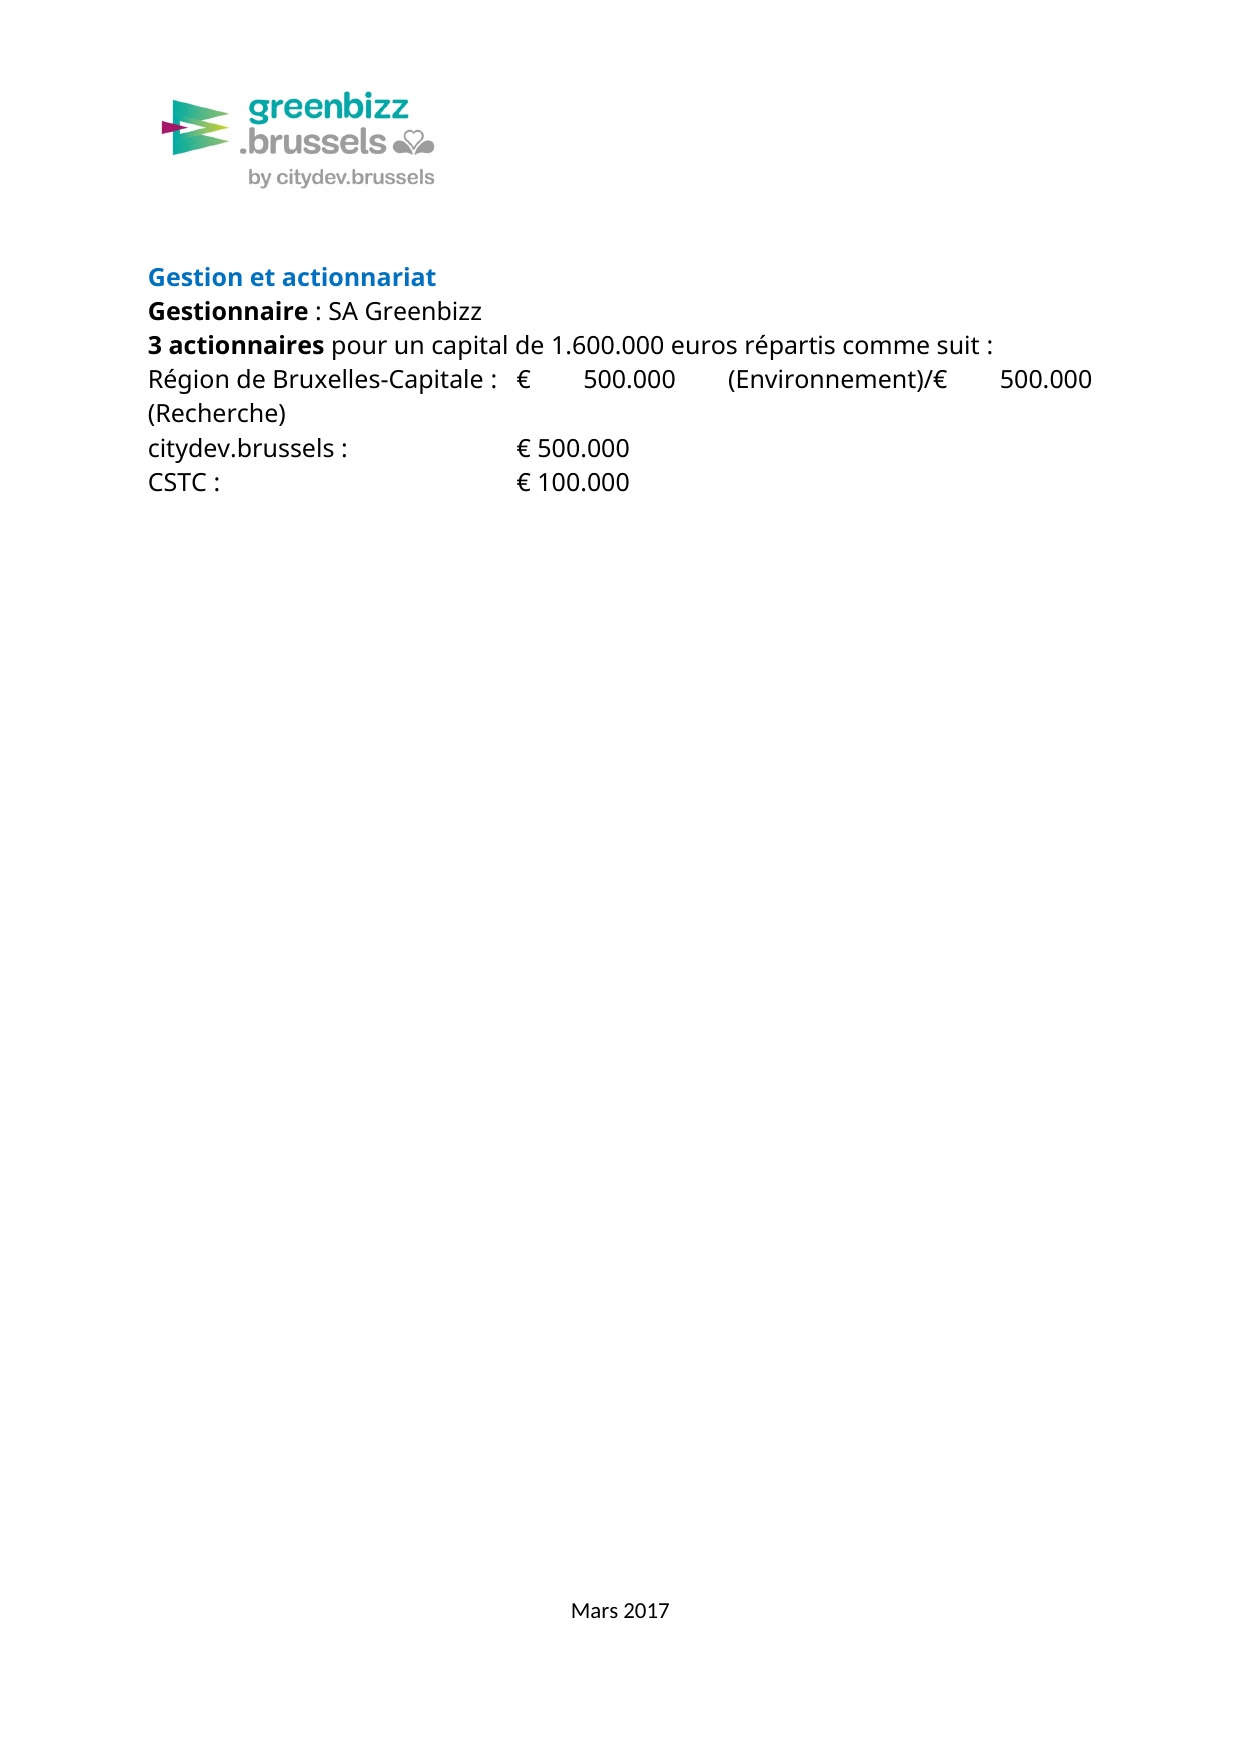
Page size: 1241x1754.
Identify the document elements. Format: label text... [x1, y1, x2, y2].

text citydev.brussels : € 500.000 [148, 430, 1093, 464]
picture [147, 73, 487, 204]
text Gestion et actionnariat [148, 260, 1093, 294]
text Région de Bruxelles-Capitale : € 500.000 (Environnement)/€ 500.000 (Recherche) [148, 362, 1093, 430]
text CSTC : € 100.000 [148, 464, 1093, 498]
text Gestionnaire : SA Greenbizz [148, 294, 1093, 328]
text 3 actionnaires pour un capital de 1.600.000 euros répartis comme suit : [148, 328, 1093, 362]
